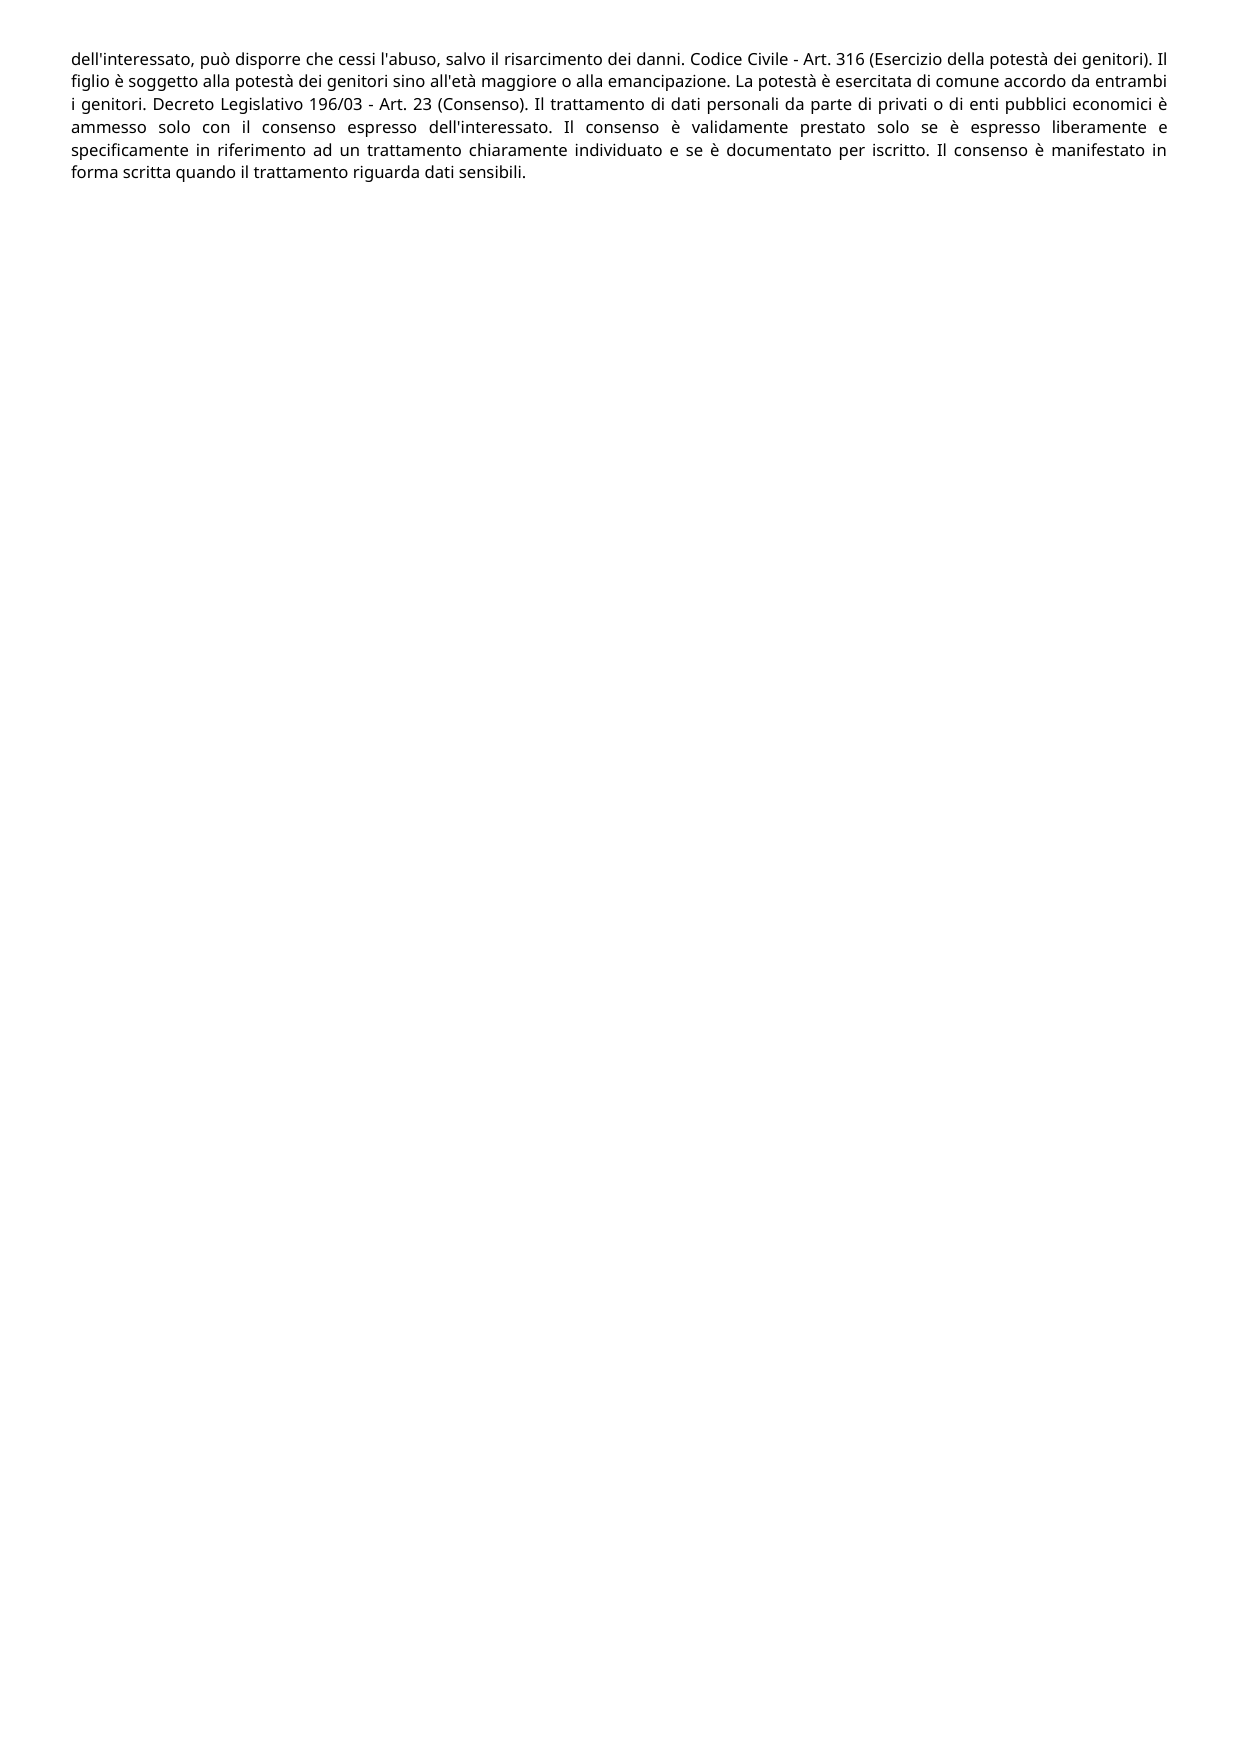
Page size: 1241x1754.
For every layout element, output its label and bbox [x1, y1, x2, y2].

text [71, 47, 1169, 183]
